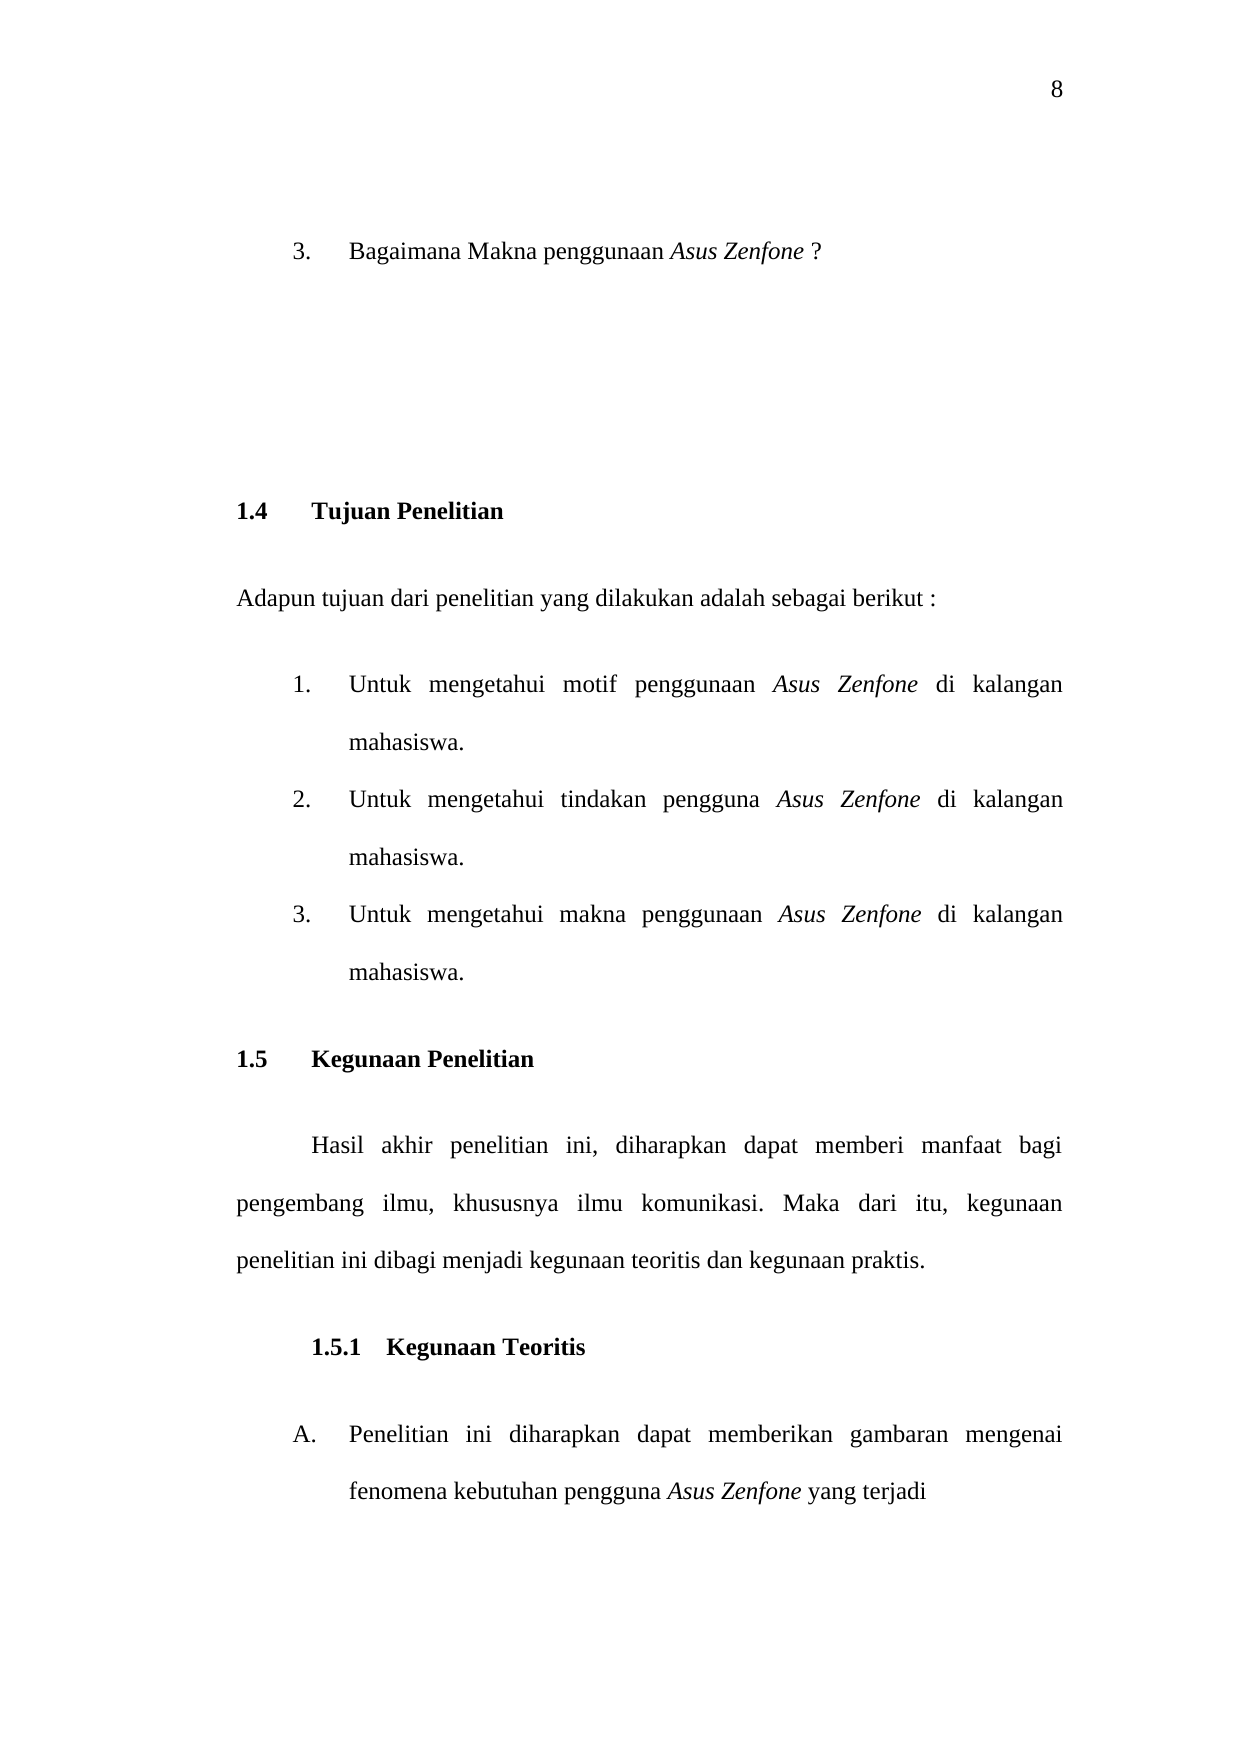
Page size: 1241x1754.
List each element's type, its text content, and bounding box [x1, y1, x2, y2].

list Kegunaan Teoritis [311, 1332, 1063, 1361]
list Kegunaan Penelitian [236, 1044, 1063, 1072]
list Adapun tujuan dari penelitian yang dilakukan adalah sebagai berikut : [236, 583, 1063, 612]
list Untuk mengetahui motif penggunaan Asus Zenfone di kalangan mahasiswa. [292, 669, 1063, 756]
list Untuk mengetahui makna penggunaan Asus Zenfone di kalangan mahasiswa. [292, 899, 1063, 986]
list Bagaimana Makna penggunaan Asus Zenfone ? [292, 236, 1063, 265]
text Hasil akhir penelitian ini, diharapkan dapat memberi manfaat bagi pengembang ilmu, khususnya ilmu komunikasi. Maka dari itu, kegunaan penelitian ini dibagi menjadi kegunaan teoritis dan kegunaan praktis. [236, 1130, 1063, 1274]
list Penelitian ini diharapkan dapat memberikan gambaran mengenai fenomena kebutuhan pengguna Asus Zenfone yang terjadi [292, 1419, 1063, 1505]
list Untuk mengetahui tindakan pengguna Asus Zenfone di kalangan mahasiswa. [292, 784, 1063, 871]
list Tujuan Penelitian [236, 496, 1063, 525]
